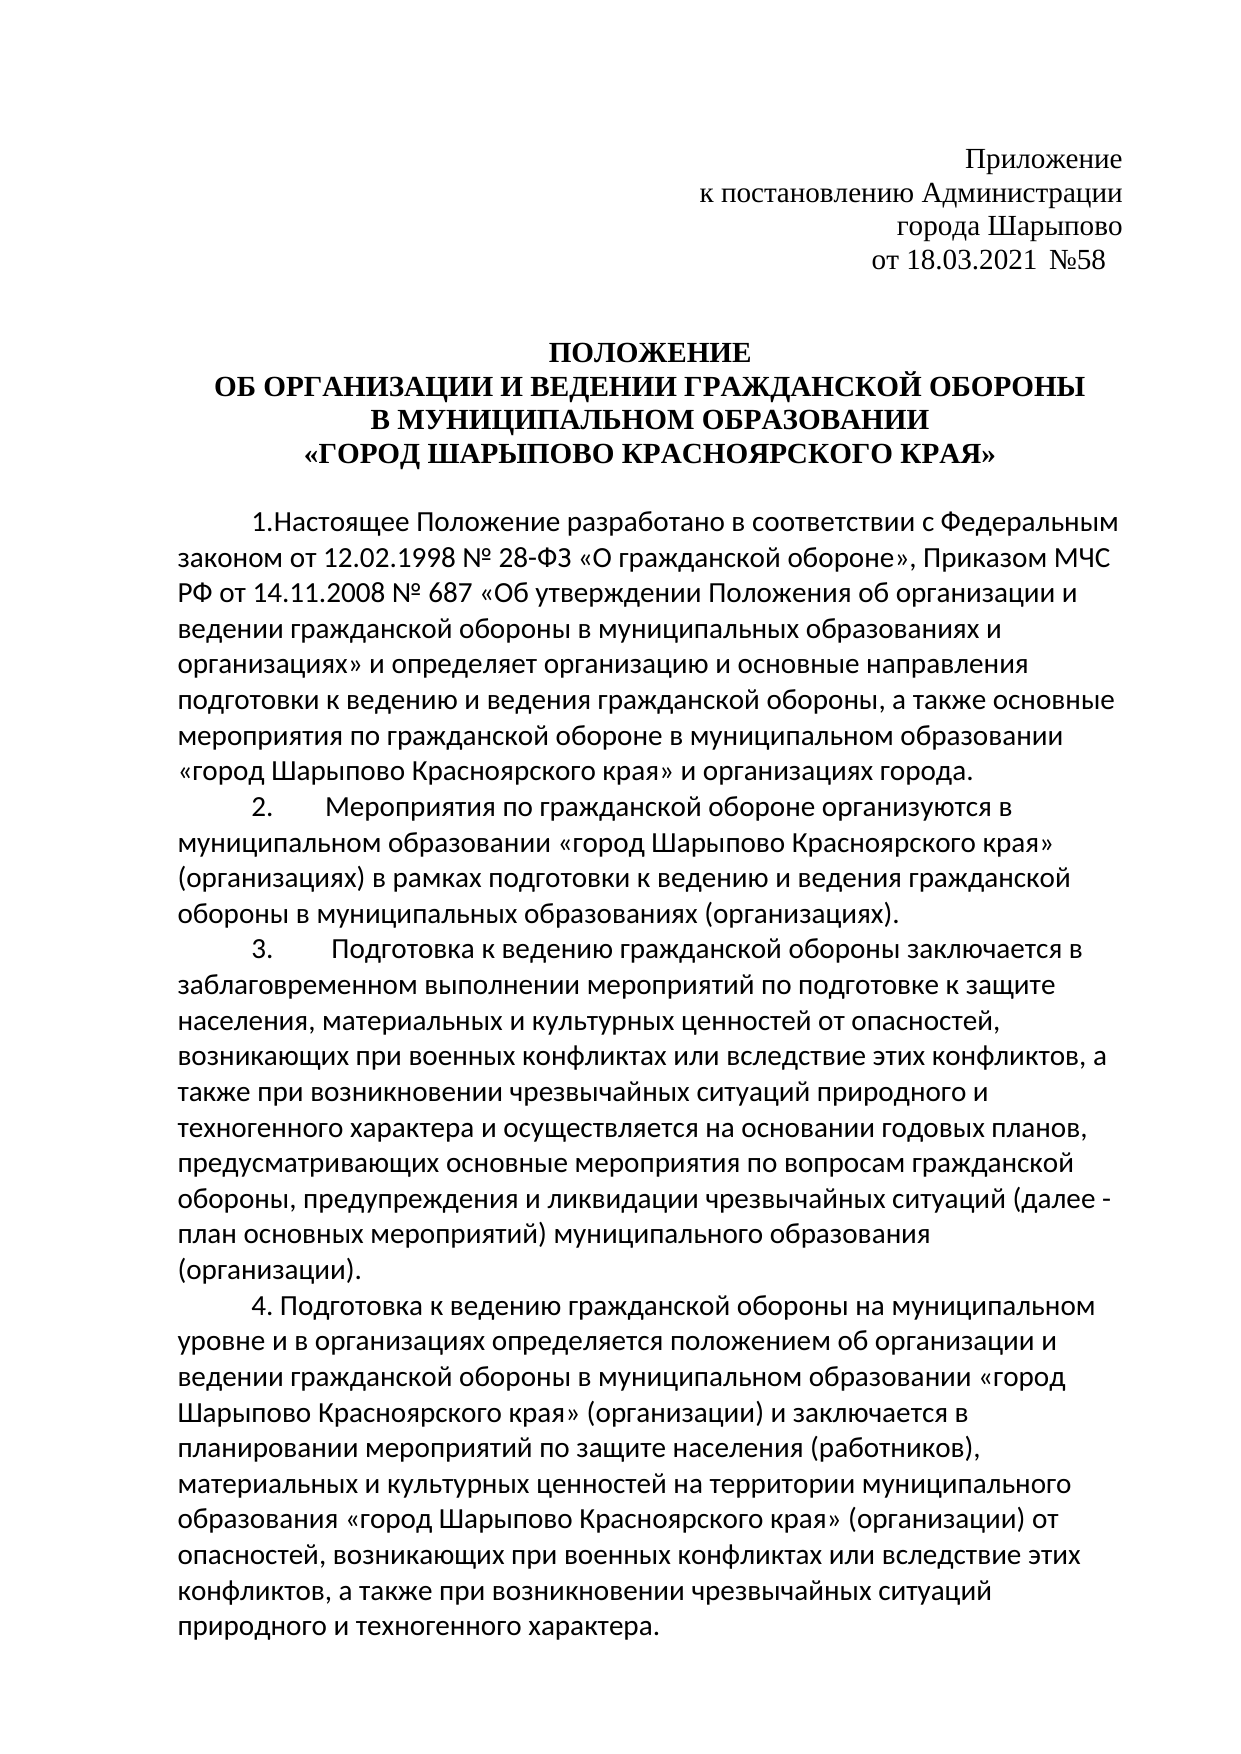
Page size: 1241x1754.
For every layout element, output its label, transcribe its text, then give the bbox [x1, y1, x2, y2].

list Мероприятия по гражданской обороне организуются в муниципальном образовании «город Шарыпово Красноярского края» (организациях) в рамках подготовки к ведению и ведения гражданской обороны в муниципальных образованиях (организациях). [177, 788, 1122, 931]
text 4. Подготовка к ведению гражданской обороны на муниципальном уровне и в организациях определяется положением об организации и ведении гражданской обороны в муниципальном образовании «город Шарыпово Красноярского края» (организации) и заключается в планировании мероприятий по защите населения (работников), материальных и культурных ценностей на территории муниципального образования «город Шарыпово Красноярского края» (организации) от опасностей, возникающих при военных конфликтах или вследствие этих конфликтов, а также при возникновении чрезвычайных ситуаций природного и техногенного характера. [177, 1287, 1122, 1643]
text к постановлению Администрации [177, 175, 1122, 208]
list Настоящее Положение разработано в соответствии с Федеральным законом от 12.02.1998 № 28-ФЗ «О гражданской обороне», Приказом МЧС РФ от 14.11.2008 № 687 «Об утверждении Положения об организации и ведении гражданской обороны в муниципальных образованиях и организациях» и определяет организацию и основные направления подготовки к ведению и ведения гражданской обороны, а также основные мероприятия по гражданской обороне в муниципальном образовании «город Шарыпово Красноярского края» и организациях города. [177, 503, 1122, 788]
text Приложение [177, 141, 1122, 175]
text ОБ ОРГАНИЗАЦИИ И ВЕДЕНИИ ГРАЖДАНСКОЙ ОБОРОНЫ [177, 369, 1122, 402]
text В МУНИЦИПАЛЬНОМ ОБРАЗОВАНИИ [177, 402, 1122, 436]
text от 18.03.2021 №58 [177, 242, 1122, 276]
text «ГОРОД ШАРЫПОВО КРАСНОЯРСКОГО КРАЯ» [177, 436, 1122, 469]
text города Шарыпово [177, 208, 1122, 242]
list Подготовка к ведению гражданской обороны заключается в заблаговременном выполнении мероприятий по подготовке к защите населения, материальных и культурных ценностей от опасностей, возникающих при военных конфликтах или вследствие этих конфликтов, а также при возникновении чрезвычайных ситуаций природного и техногенного характера и осуществляется на основании годовых планов, предусматривающих основные мероприятия по вопросам гражданской обороны, предупреждения и ликвидации чрезвычайных ситуаций (далее - план основных мероприятий) муниципального образования (организации). [177, 931, 1122, 1287]
text ПОЛОЖЕНИЕ [177, 335, 1122, 369]
